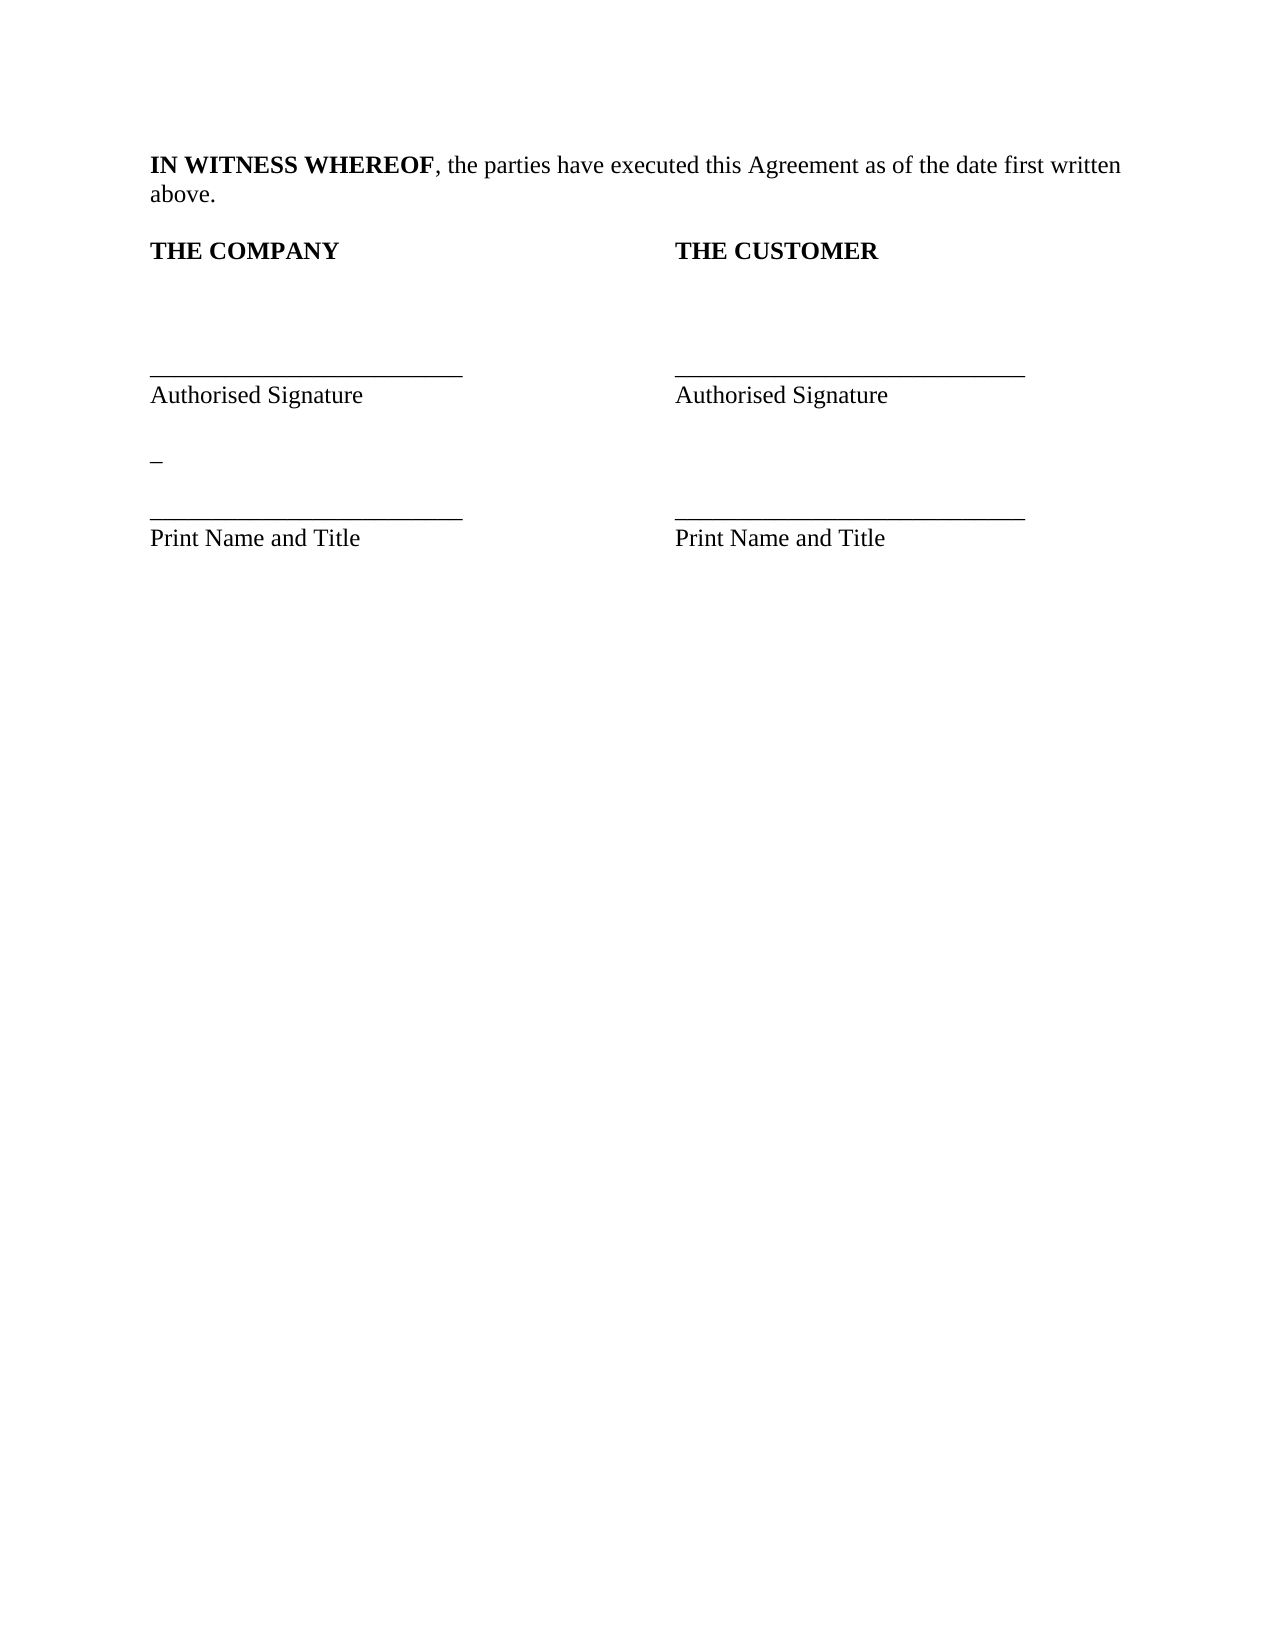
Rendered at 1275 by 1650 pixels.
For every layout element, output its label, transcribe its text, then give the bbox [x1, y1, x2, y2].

text IN WITNESS WHEREOF, the parties have executed this Agreement as of the date first written above. [150, 150, 1125, 207]
text _________________________ ____________________________ [150, 351, 1125, 380]
text THE COMPANY THE CUSTOMER [150, 236, 1125, 265]
text Print Name and Title Print Name and Title [150, 523, 1125, 552]
text _ [150, 437, 1125, 466]
text Authorised Signature Authorised Signature [150, 380, 1125, 409]
text _________________________ ____________________________ [150, 494, 1125, 523]
